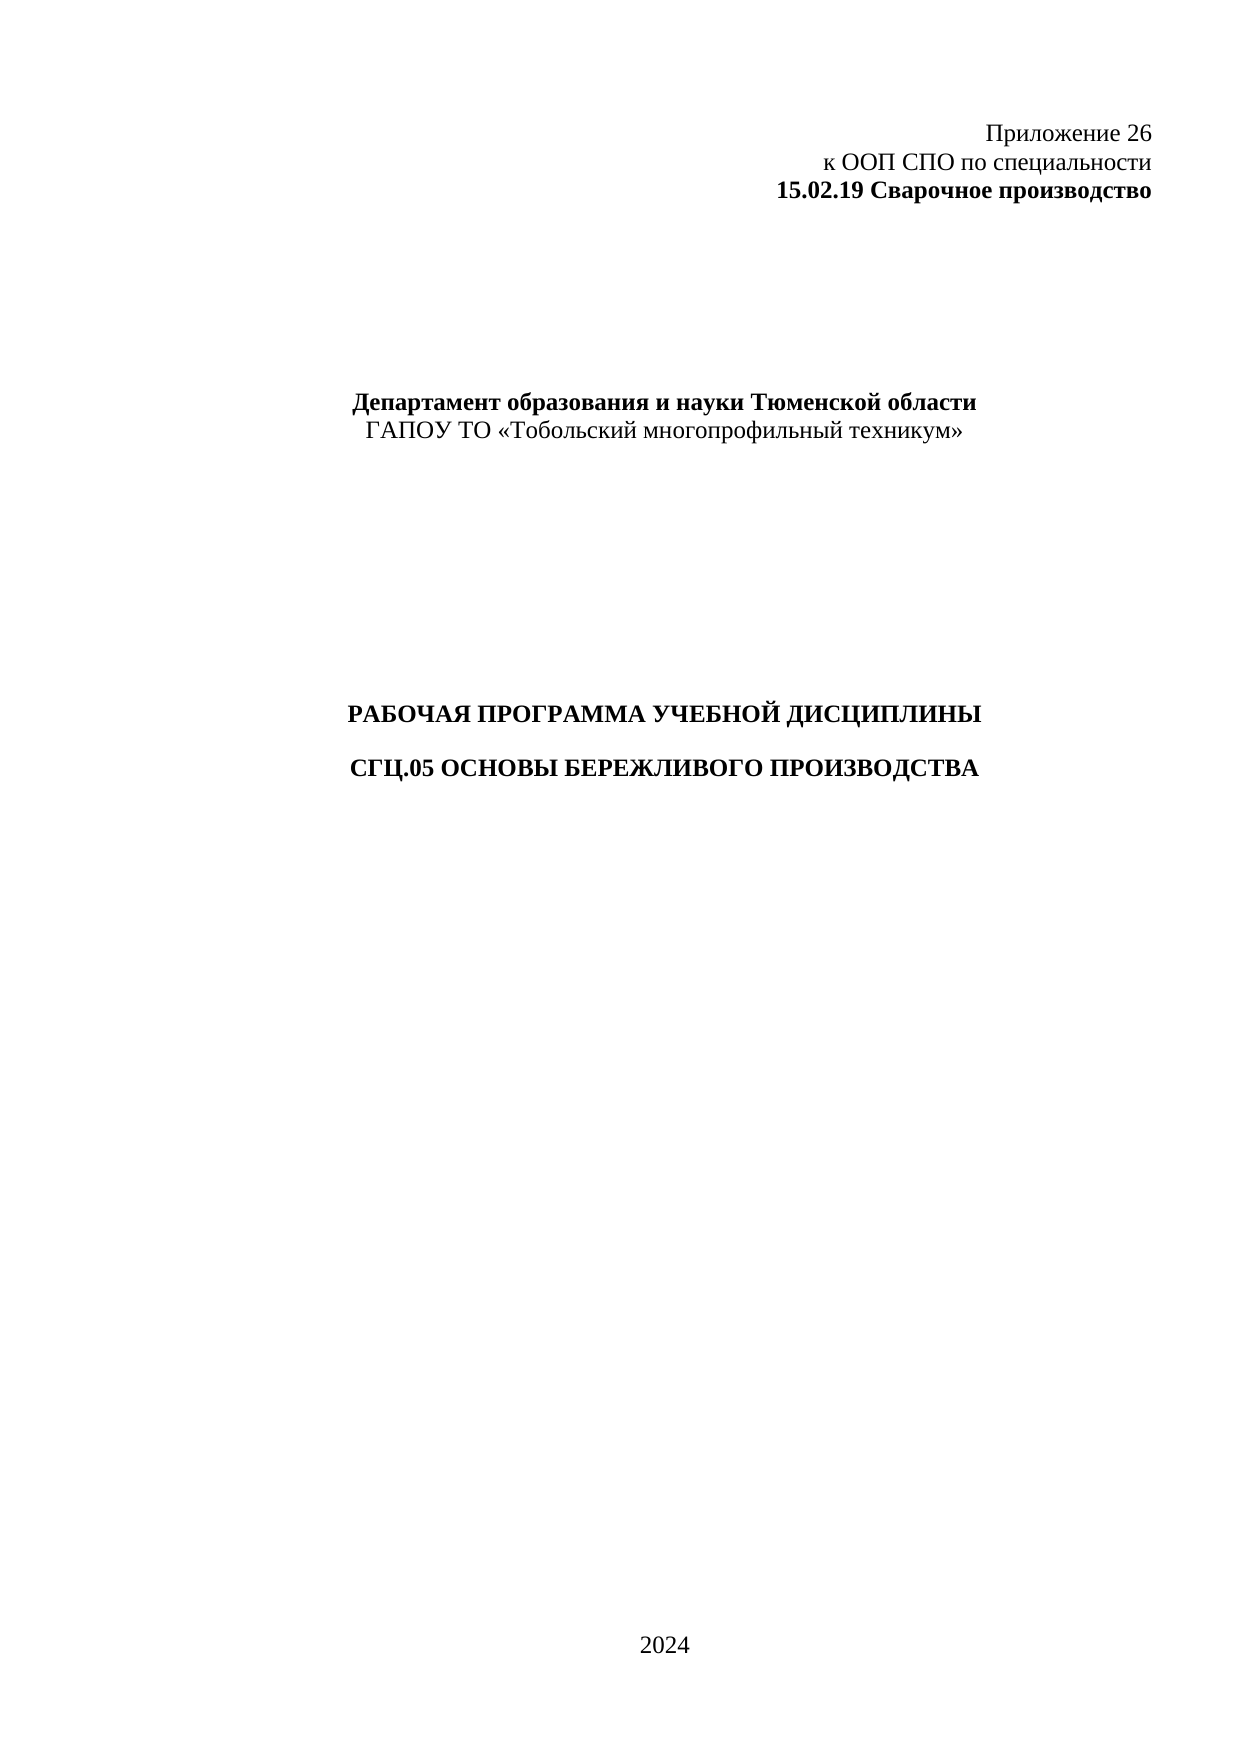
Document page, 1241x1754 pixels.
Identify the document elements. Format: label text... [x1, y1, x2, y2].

text 2024 [177, 1630, 1152, 1659]
text Департамент образования и науки Тюменской области [177, 387, 1152, 416]
subtitle Приложение 26 [177, 118, 1152, 147]
text к ООП СПО по специальности [177, 147, 1152, 176]
subtitle РАБОЧАЯ ПРОГРАММА УЧЕБНОЙ ДИСЦИПЛИНЫ [177, 699, 1152, 728]
text 15.02.19 Сварочное производство [177, 176, 1152, 204]
subtitle СГЦ.05 ОСНОВЫ БЕРЕЖЛИВОГО ПРОИЗВОДСТВА [177, 753, 1152, 782]
text ГАПОУ ТО «Тобольский многопрофильный техникум» [177, 416, 1152, 444]
